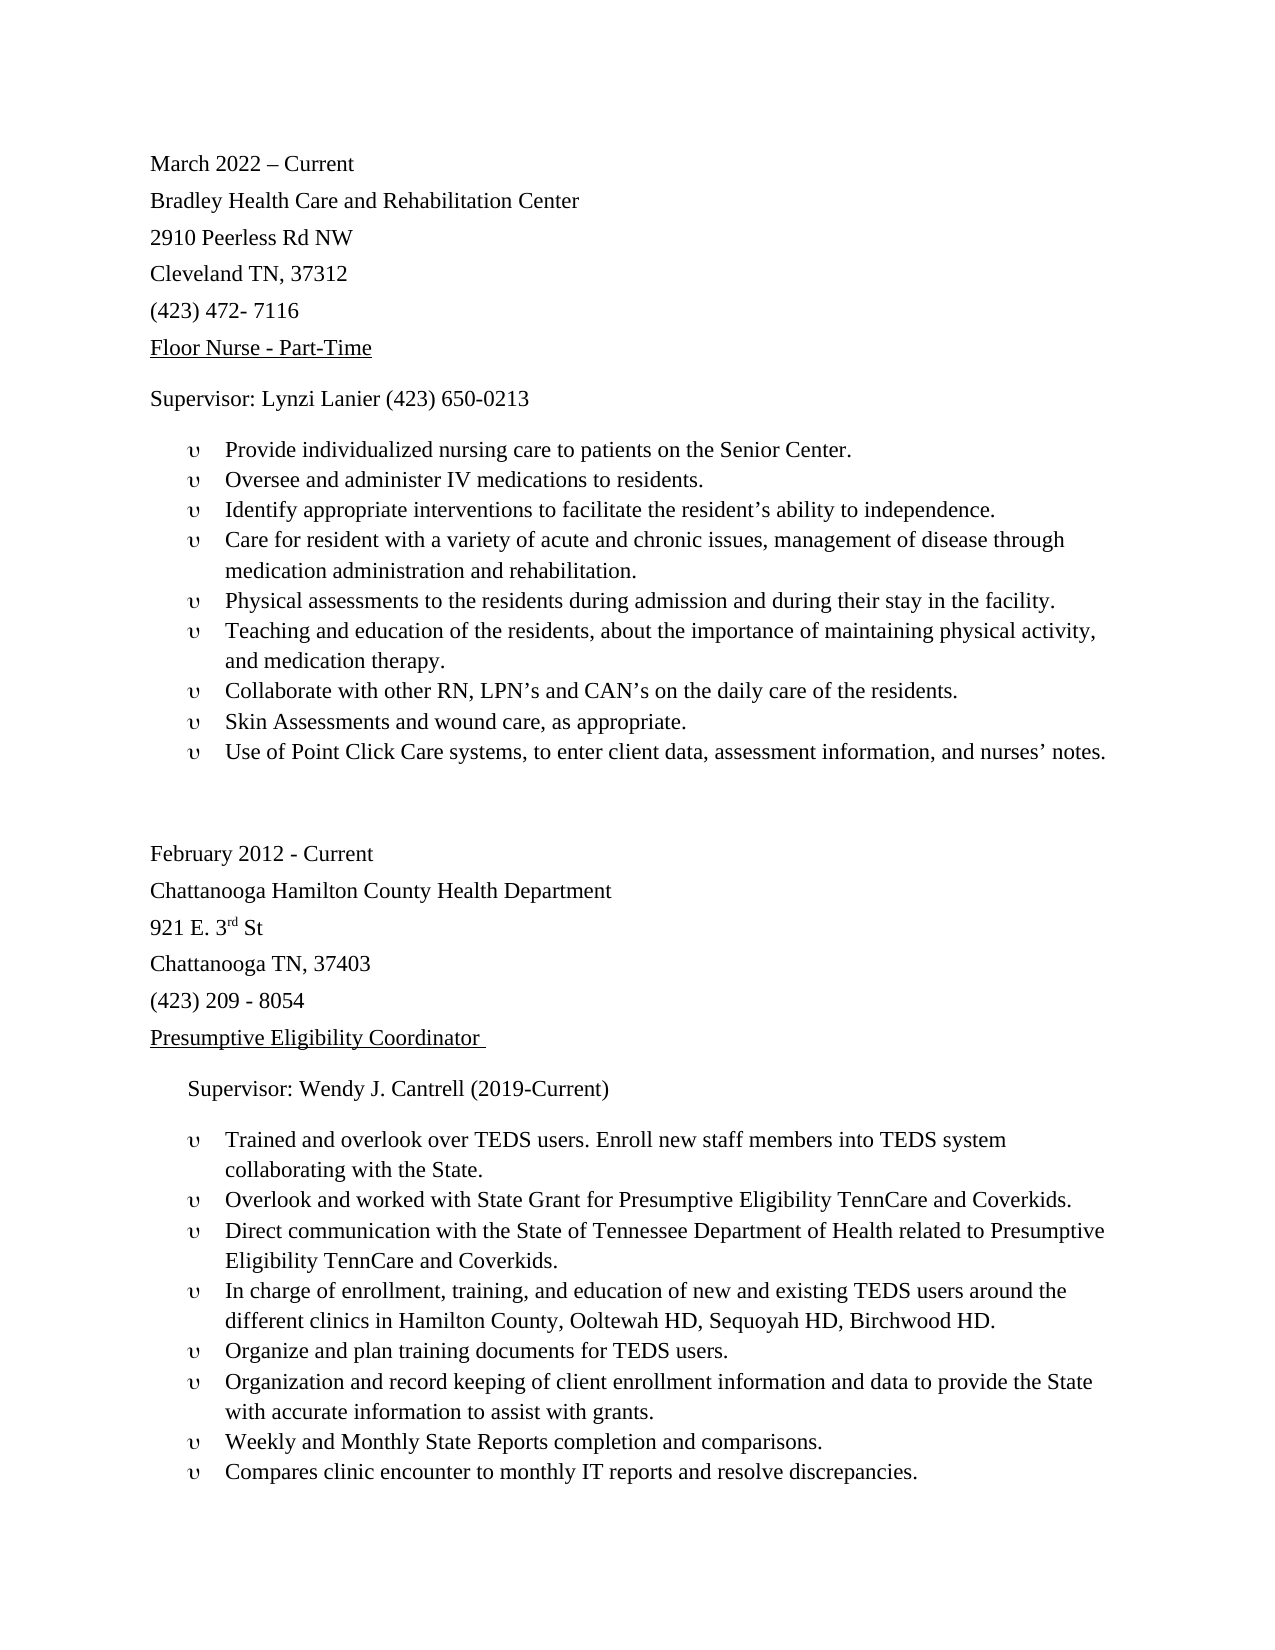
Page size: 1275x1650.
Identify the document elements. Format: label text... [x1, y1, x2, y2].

list Trained and overlook over TEDS users. Enroll new staff members into TEDS system collaborating with the State. [187, 1126, 1125, 1183]
text Floor Nurse - Part-Time [150, 334, 1125, 360]
text 2910 Peerless Rd NW [150, 223, 1125, 250]
list Identify appropriate interventions to facilitate the resident’s ability to independence. [187, 496, 1125, 523]
list Teaching and education of the residents, about the importance of maintaining physical activity, and medication therapy. [187, 617, 1125, 674]
text March 2022 – Current [150, 150, 1125, 176]
text Supervisor: Lynzi Lanier (423) 650-0213 [150, 385, 1125, 411]
text Chattanooga Hamilton County Health Department [150, 877, 1125, 903]
text Presumptive Eligibility Coordinator [150, 1024, 1125, 1050]
text Cleveland TN, 37312 [150, 260, 1125, 287]
text Supervisor: Wendy J. Cantrell (2019-Current) [150, 1075, 1125, 1101]
list Physical assessments to the residents during admission and during their stay in the facility. [187, 587, 1125, 613]
list Organization and record keeping of client enrollment information and data to provide the State with accurate information to assist with grants. [187, 1368, 1125, 1424]
list Weekly and Monthly State Reports completion and comparisons. [187, 1428, 1125, 1454]
list Collaborate with other RN, LPN’s and CAN’s on the daily care of the residents. [187, 678, 1125, 704]
list Overlook and worked with State Grant for Presumptive Eligibility TennCare and Coverkids. [187, 1186, 1125, 1213]
text (423) 209 - 8054 [150, 987, 1125, 1013]
text February 2012 - Current [150, 840, 1125, 866]
text Chattanooga TN, 37403 [150, 950, 1125, 977]
text Bradley Health Care and Rehabilitation Center [150, 187, 1125, 213]
list Organize and plan training documents for TEDS users. [187, 1337, 1125, 1364]
list Use of Point Click Care systems, to enter client data, assessment information, and nurses’ notes. [187, 738, 1125, 764]
list Oversee and administer IV medications to residents. [187, 466, 1125, 492]
text (423) 472- 7116 [150, 297, 1125, 323]
list Care for resident with a variety of acute and chronic issues, management of disease through medication administration and rehabilitation. [187, 527, 1125, 583]
list Provide individualized nursing care to patients on the Senior Center. [187, 436, 1125, 462]
list Compares clinic encounter to monthly IT reports and resolve discrepancies. [187, 1458, 1125, 1485]
list Skin Assessments and wound care, as appropriate. [187, 708, 1125, 734]
list Direct communication with the State of Tennessee Department of Health related to Presumptive Eligibility TennCare and Coverkids. [187, 1217, 1125, 1273]
text 921 E. 3rd St [150, 914, 1125, 940]
list In charge of enrollment, training, and education of new and existing TEDS users around the different clinics in Hamilton County, Ooltewah HD, Sequoyah HD, Birchwood HD. [187, 1277, 1125, 1334]
